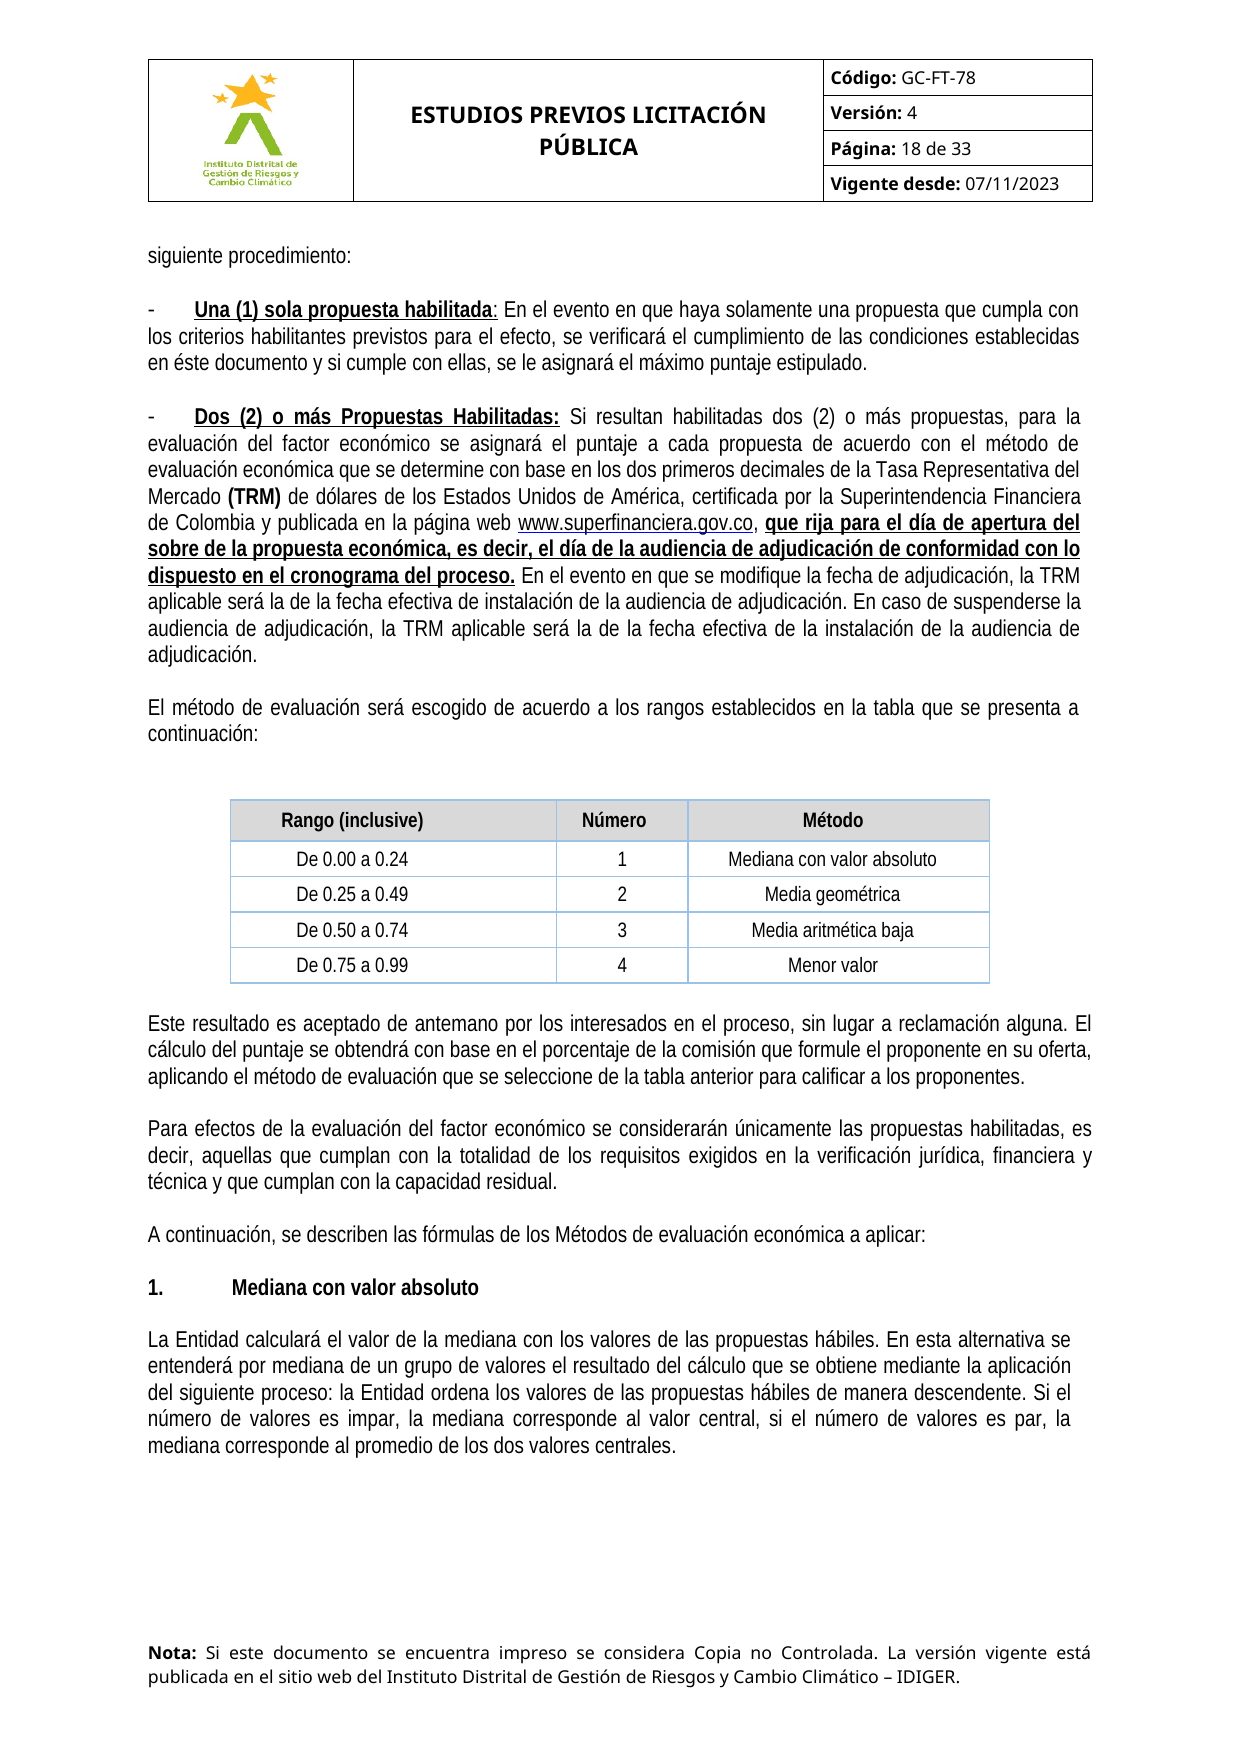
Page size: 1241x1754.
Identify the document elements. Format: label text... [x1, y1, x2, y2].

table_cell De 0.25 a 0.49 [231, 877, 556, 911]
text A continuación, se describen las fórmulas de los Métodos de evaluación económica a aplicar: [148, 1221, 1093, 1247]
table_cell De 0.75 a 0.99 [231, 948, 556, 982]
subtitle Mediana con valor absoluto [148, 1273, 1092, 1300]
table_cell De 0.00 a 0.24 [231, 842, 556, 876]
table_header Número [557, 801, 687, 840]
table_cell 1 [557, 842, 687, 876]
table_cell 3 [557, 913, 687, 947]
list Una (1) sola propuesta habilitada: En el evento en que haya solamente una propuesta que cumpla con los criterios habilitantes previstos para el efecto, se verificará el cumplimiento de las condiciones establecidas en éste documento y si cumple con ellas, se le asignará el máximo puntaje estipulado. [148, 295, 1080, 376]
picture [185, 73, 315, 187]
text Este resultado es aceptado de antemano por los interesados en el proceso, sin lugar a reclamación alguna. El cálculo del puntaje se obtendrá con base en el porcentaje de la comisión que formule el proponente en su oferta, aplicando el método de evaluación que se seleccione de la tabla anterior para calificar a los proponentes. [148, 1010, 1093, 1089]
table_cell Media aritmética baja [689, 913, 989, 947]
table_cell De 0.50 a 0.74 [231, 913, 556, 947]
text La Entidad calculará el valor de la mediana con los valores de las propuestas hábiles. En esta alternativa se entenderá por mediana de un grupo de valores el resultado del cálculo que se obtiene mediante la aplicación del siguiente proceso: la Entidad ordena los valores de las propuestas hábiles de manera descendente. Si el número de valores es impar, la mediana corresponde al valor central, si el número de valores es par, la mediana corresponde al promedio de los dos valores centrales. [148, 1326, 1071, 1458]
text Para efectos de la evaluación del factor económico se considerarán únicamente las propuestas habilitadas, es decir, aquellas que cumplan con la totalidad de los requisitos exigidos en la verificación jurídica, financiera y técnica y que cumplan con la capacidad residual. [148, 1115, 1093, 1194]
table_cell 2 [557, 877, 687, 911]
table_cell 4 [557, 948, 687, 982]
table_cell Menor valor [689, 948, 989, 982]
table_header Método [689, 801, 989, 840]
table_header Rango (inclusive) [231, 801, 556, 840]
list Dos (2) o más Propuestas Habilitadas: Si resultan habilitadas dos (2) o más propuestas, para la evaluación del factor económico se asignará el puntaje a cada propuesta de acuerdo con el método de evaluación económica que se determine con base en los dos primeros decimales de la Tasa Representativa del Mercado (TRM) de dólares de los Estados Unidos de América, certificada por la Superintendencia Financiera de Colombia y publicada en la página web www.superfinanciera.gov.co, que rija para el día de apertura del sobre de la propuesta económica, es decir, el día de la audiencia de adjudicación de conformidad con lo dispuesto en el cronograma del proceso. En el evento en que se modifique la fecha de adjudicación, la TRM aplicable será la de la fecha efectiva de instalación de la audiencia de adjudicación. En caso de suspenderse la audiencia de adjudicación, la TRM aplicable será la de la fecha efectiva de la instalación de la audiencia de adjudicación. [148, 402, 1081, 667]
table_cell Mediana con valor absoluto [689, 842, 989, 876]
text El método de evaluación será escogido de acuerdo a los rangos establecidos en la tabla que se presenta a continuación: [148, 693, 1079, 746]
table_cell Media geométrica [689, 877, 989, 911]
